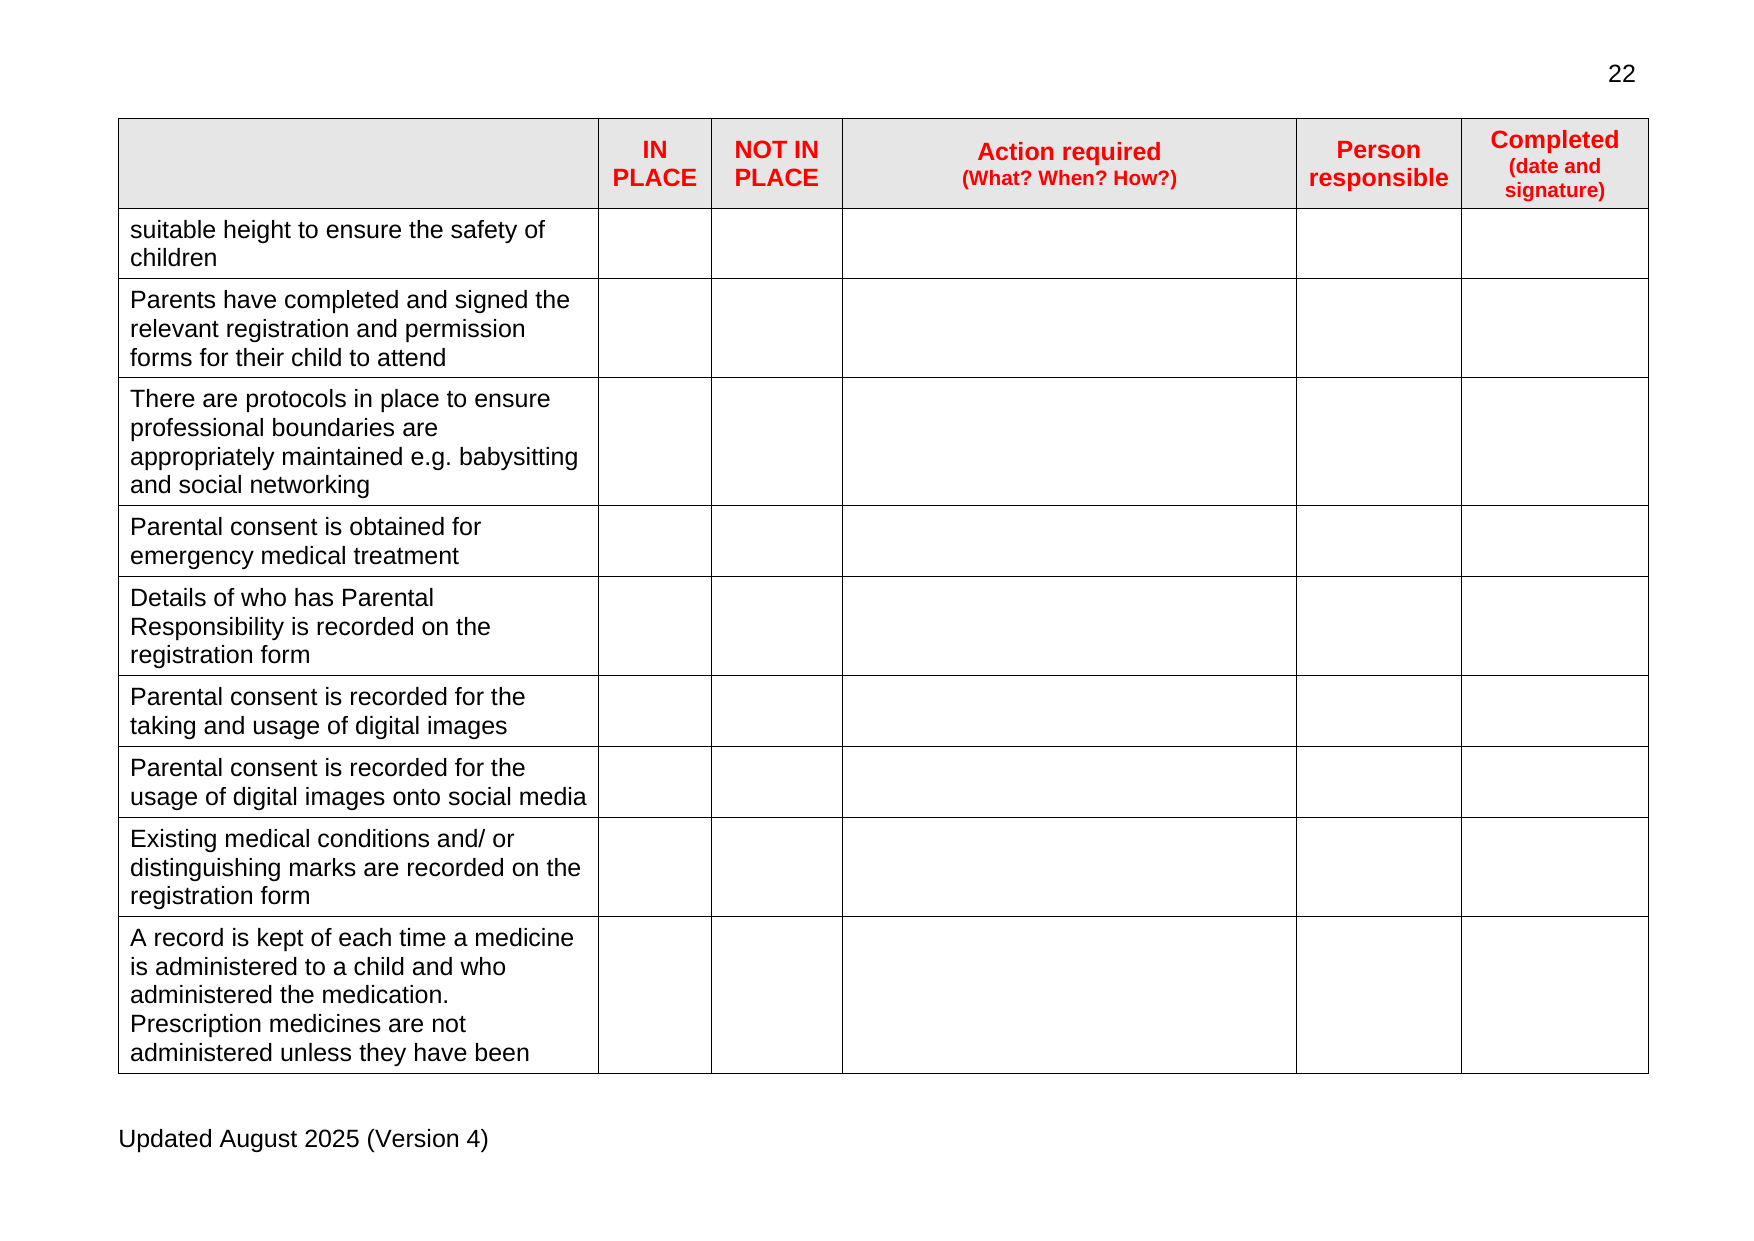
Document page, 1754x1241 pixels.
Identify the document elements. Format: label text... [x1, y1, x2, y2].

table_cell [712, 506, 842, 576]
table_cell [843, 577, 1296, 675]
table_cell [599, 279, 711, 377]
table_cell [599, 747, 711, 817]
table_cell [843, 818, 1296, 916]
table_header Person responsible [1297, 119, 1461, 208]
table_header Completed (date and signature) [1462, 119, 1648, 208]
table_cell [712, 209, 842, 278]
table_cell Existing medical conditions and/ or distinguishing marks are recorded on the registration form [119, 818, 598, 916]
table_cell [1462, 917, 1648, 1073]
table_cell [599, 378, 711, 505]
table_header Action required (What? When? How?) [843, 119, 1296, 208]
table_cell Parental consent is recorded for the usage of digital images onto social media [119, 747, 598, 817]
table_cell [843, 747, 1296, 817]
table_cell [843, 917, 1296, 1073]
table_cell [1297, 917, 1461, 1073]
table_header NOT IN PLACE [712, 119, 842, 208]
table_cell [712, 577, 842, 675]
table_cell [599, 917, 711, 1073]
table_cell [1462, 818, 1648, 916]
table_cell [1462, 676, 1648, 746]
table_cell [599, 818, 711, 916]
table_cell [119, 209, 598, 278]
table_cell [1462, 209, 1648, 278]
table_cell [1297, 378, 1461, 505]
table_cell Details of who has Parental Responsibility is recorded on the registration form [119, 577, 598, 675]
table_cell [599, 577, 711, 675]
table_cell [843, 209, 1296, 278]
table_cell [1462, 577, 1648, 675]
table_cell [1297, 747, 1461, 817]
table_cell [1297, 506, 1461, 576]
table_cell [712, 917, 842, 1073]
table_cell [1297, 818, 1461, 916]
table_header IN PLACE [599, 119, 711, 208]
table_cell [712, 378, 842, 505]
table_cell [1462, 747, 1648, 817]
table_cell [1462, 378, 1648, 505]
table_cell [843, 378, 1296, 505]
table_cell [1297, 279, 1461, 377]
table_cell [1462, 279, 1648, 377]
table_cell [712, 747, 842, 817]
table_cell [1462, 506, 1648, 576]
table_header [119, 119, 598, 208]
table_cell [599, 506, 711, 576]
table_cell [1297, 209, 1461, 278]
table_cell Parental consent is obtained for emergency medical treatment [119, 506, 598, 576]
table_cell [712, 279, 842, 377]
table_cell Parents have completed and signed the relevant registration and permission forms for their child to attend [119, 279, 598, 377]
table_cell [1297, 577, 1461, 675]
table_cell [599, 209, 711, 278]
table_cell [599, 676, 711, 746]
table_cell Parental consent is recorded for the taking and usage of digital images [119, 676, 598, 746]
table_cell [712, 818, 842, 916]
table_cell There are protocols in place to ensure professional boundaries are appropriately maintained e.g. babysitting and social networking [119, 378, 598, 505]
table_cell [712, 676, 842, 746]
table_cell [843, 676, 1296, 746]
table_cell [119, 917, 598, 1073]
table_cell [1297, 676, 1461, 746]
table_cell [843, 279, 1296, 377]
table_cell [843, 506, 1296, 576]
